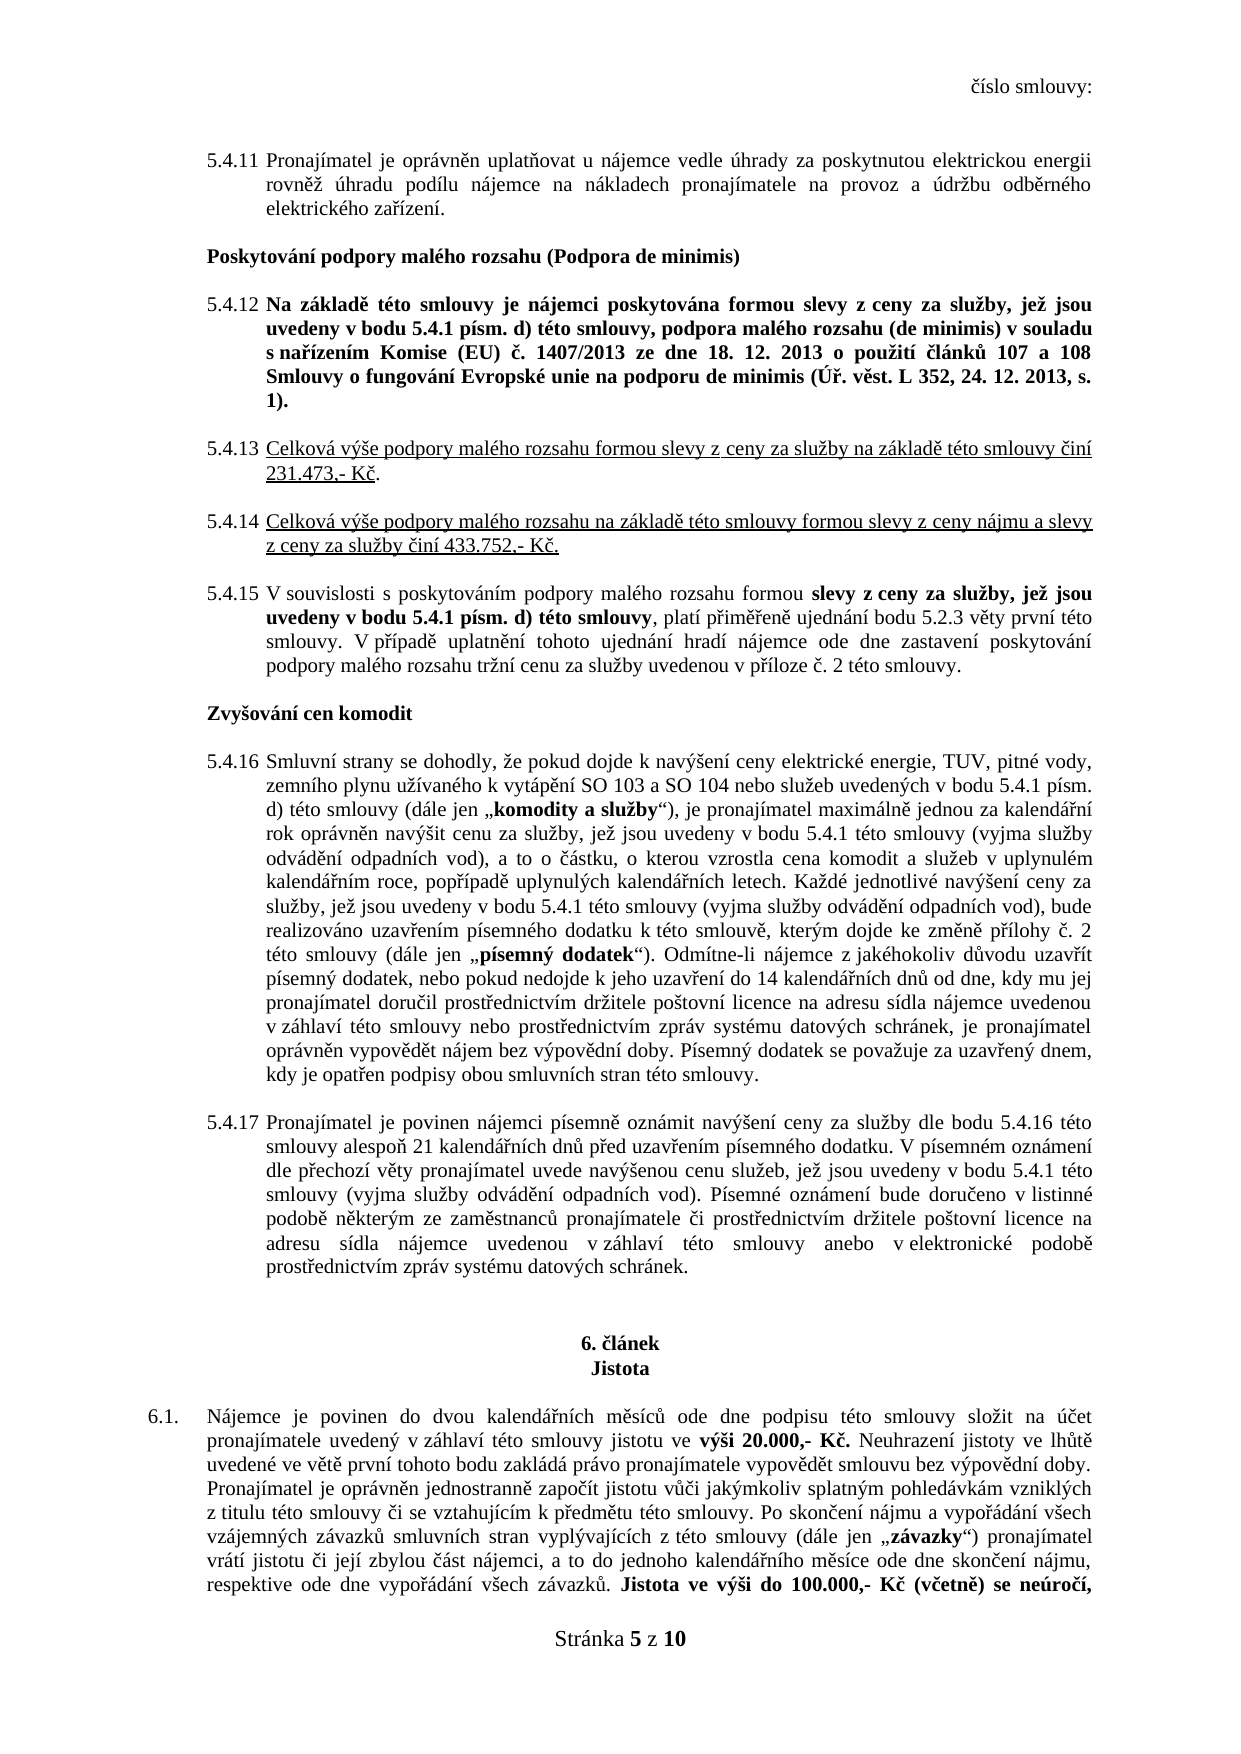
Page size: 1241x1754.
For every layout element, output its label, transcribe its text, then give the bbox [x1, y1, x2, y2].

text Jistota [148, 1355, 1093, 1379]
text 6. článek [148, 1331, 1093, 1355]
list Celková výše podpory malého rozsahu na základě této smlouvy formou slevy z ceny nájmu a slevy z ceny za služby činí 433.752,- Kč. [207, 508, 1093, 557]
list Celková výše podpory malého rozsahu formou slevy z ceny za služby na základě této smlouvy činí 231.473,- Kč. [207, 436, 1093, 484]
list Na základě této smlouvy je nájemci poskytována formou slevy z ceny za služby, jež jsou uvedeny v bodu 5.4.1 písm. d) této smlouvy, podpora malého rozsahu (de minimis) v souladu s nařízením Komise (EU) č. 1407/2013 ze dne 18. 12. 2013 o použití článků 107 a 108 Smlouvy o fungování Evropské unie na podporu de minimis (Úř. věst. L 352, 24. 12. 2013, s. 1). [207, 292, 1093, 412]
list Pronajímatel je oprávněn uplatňovat u nájemce vedle úhrady za poskytnutou elektrickou energii rovněž úhradu podílu nájemce na nákladech pronajímatele na provoz a údržbu odběrného elektrického zařízení. [207, 148, 1093, 220]
text Poskytování podpory malého rozsahu (Podpora de minimis) [207, 244, 1093, 268]
text Zvyšování cen komodit [207, 701, 1093, 725]
list Pronajímatel je povinen nájemci písemně oznámit navýšení ceny za služby dle bodu 5.4.16 této smlouvy alespoň 21 kalendářních dnů před uzavřením písemného dodatku. V písemném oznámení dle přechozí věty pronajímatel uvede navýšenou cenu služeb, jež jsou uvedeny v bodu 5.4.1 této smlouvy (vyjma služby odvádění odpadních vod). Písemné oznámení bude doručeno v listinné podobě některým ze zaměstnanců pronajímatele či prostřednictvím držitele poštovní licence na adresu sídla nájemce uvedenou v záhlaví této smlouvy anebo v elektronické podobě prostřednictvím zpráv systému datových schránek. [207, 1110, 1093, 1278]
list Smluvní strany se dohodly, že pokud dojde k navýšení ceny elektrické energie, TUV, pitné vody, zemního plynu užívaného k vytápění SO 103 a SO 104 nebo služeb uvedených v bodu 5.4.1 písm. d) této smlouvy (dále jen „komodity a služby“), je pronajímatel maximálně jednou za kalendářní rok oprávněn navýšit cenu za služby, jež jsou uvedeny v bodu 5.4.1 této smlouvy (vyjma služby odvádění odpadních vod), a to o částku, o kterou vzrostla cena komodit a služeb v uplynulém kalendářním roce, popřípadě uplynulých kalendářních letech. Každé jednotlivé navýšení ceny za služby, jež jsou uvedeny v bodu 5.4.1 této smlouvy (vyjma služby odvádění odpadních vod), bude realizováno uzavřením písemného dodatku k této smlouvě, kterým dojde ke změně přílohy č. 2 této smlouvy (dále jen „písemný dodatek“). Odmítne-li nájemce z jakéhokoliv důvodu uzavřít písemný dodatek, nebo pokud nedojde k jeho uzavření do 14 kalendářních dnů od dne, kdy mu jej pronajímatel doručil prostřednictvím držitele poštovní licence na adresu sídla nájemce uvedenou v záhlaví této smlouvy nebo prostřednictvím zpráv systému datových schránek, je pronajímatel oprávněn vypovědět nájem bez výpovědní doby. Písemný dodatek se považuje za uzavřený dnem, kdy je opatřen podpisy obou smluvních stran této smlouvy. [207, 749, 1093, 1086]
list V souvislosti s poskytováním podpory malého rozsahu formou slevy z ceny za služby, jež jsou uvedeny v bodu 5.4.1 písm. d) této smlouvy, platí přiměřeně ujednání bodu 5.2.3 věty první této smlouvy. V případě uplatnění tohoto ujednání hradí nájemce ode dne zastavení poskytování podpory malého rozsahu tržní cenu za služby uvedenou v příloze č. 2 této smlouvy. [207, 581, 1093, 677]
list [148, 1403, 1093, 1596]
